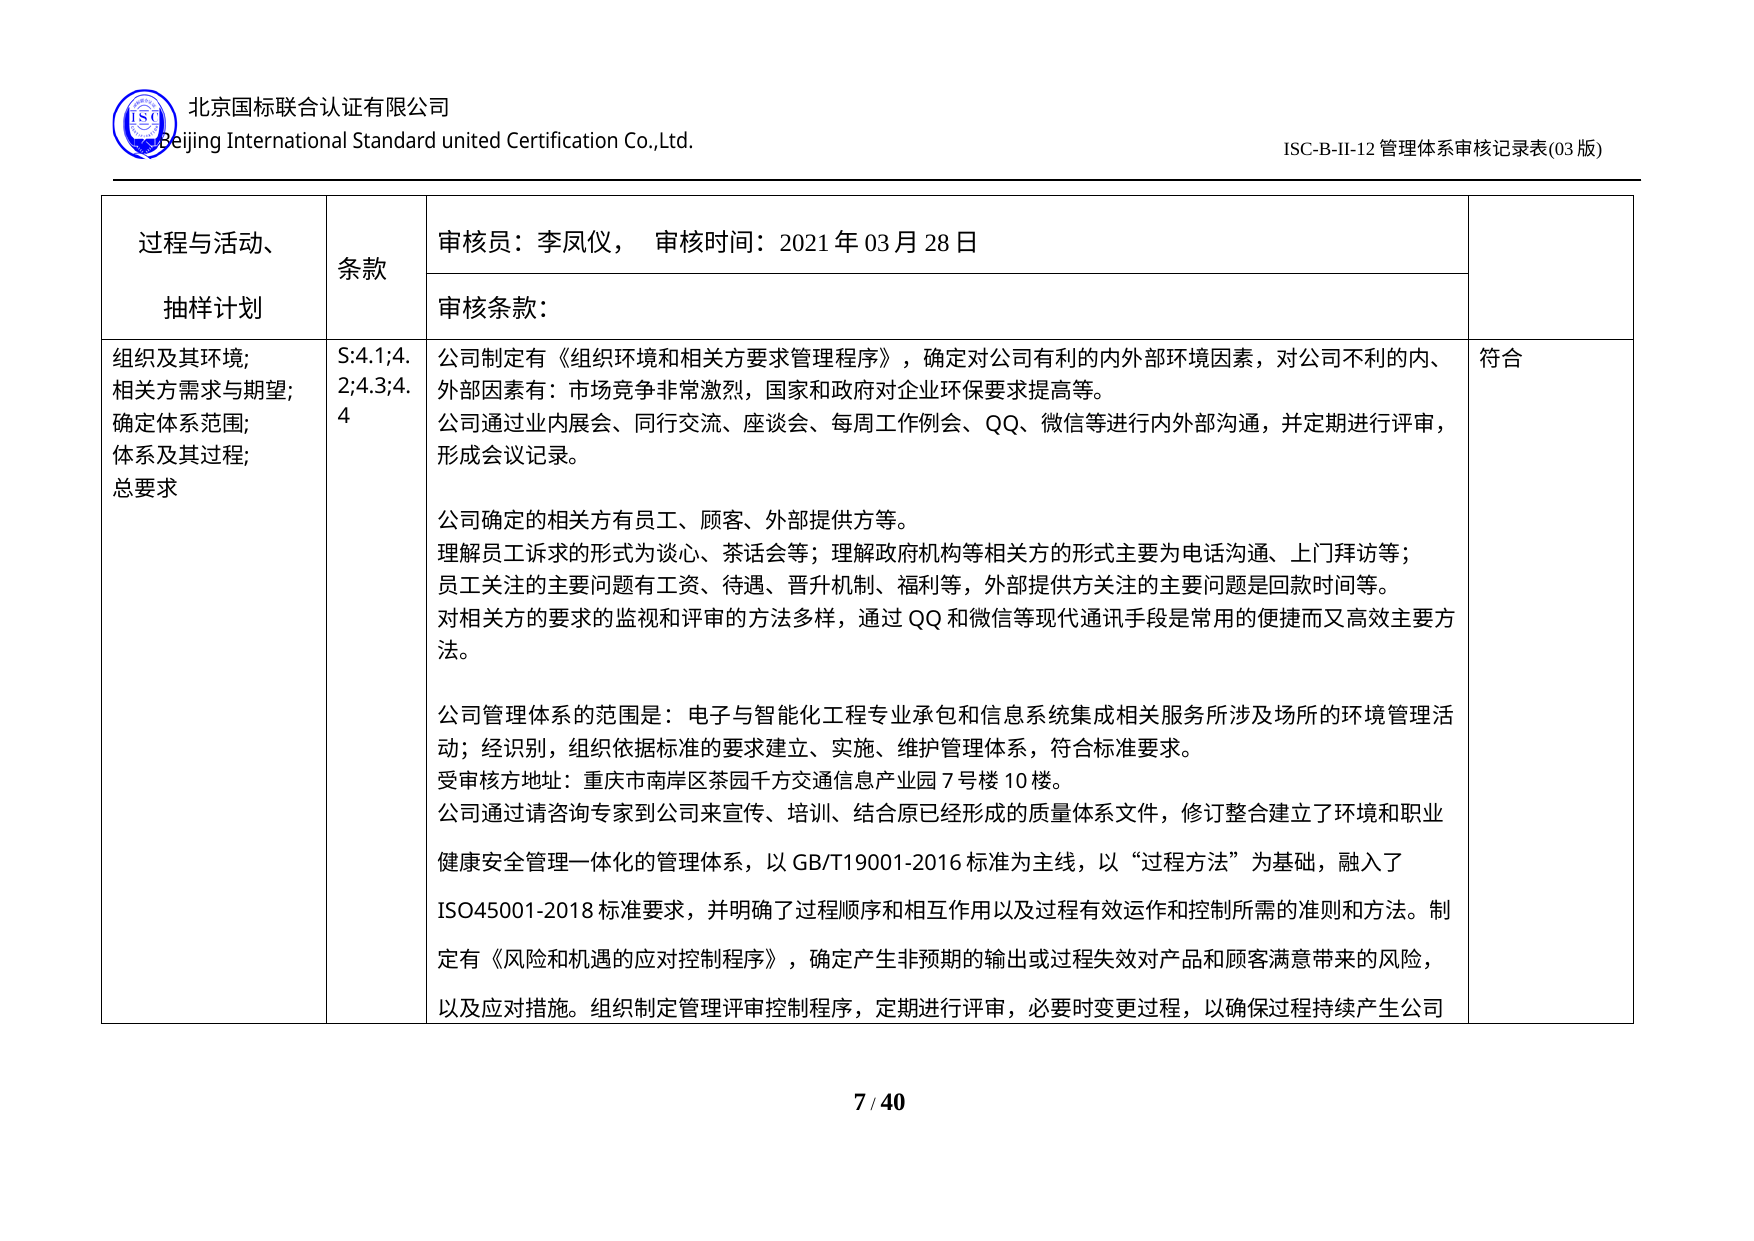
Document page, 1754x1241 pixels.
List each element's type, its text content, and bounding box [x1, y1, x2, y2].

table_cell 审核条款： [427, 274, 1468, 339]
table_cell 组织及其环境; 相关方需求与期望; 确定体系范围; 体系及其过程; 总要求 [102, 340, 326, 1023]
table_header 判定 [1469, 196, 1633, 339]
table_cell 审核员：李凤仪， 审核时间：2021年03月28日 [427, 196, 1468, 273]
table_cell S:4.1;4.2;4.3;4.4 [327, 340, 426, 1023]
table_cell 符合 [1469, 340, 1633, 1023]
table_header 涉及 条款 [327, 196, 426, 339]
table_header 过程与活动、 抽样计划 [102, 196, 326, 339]
picture [112, 89, 180, 158]
